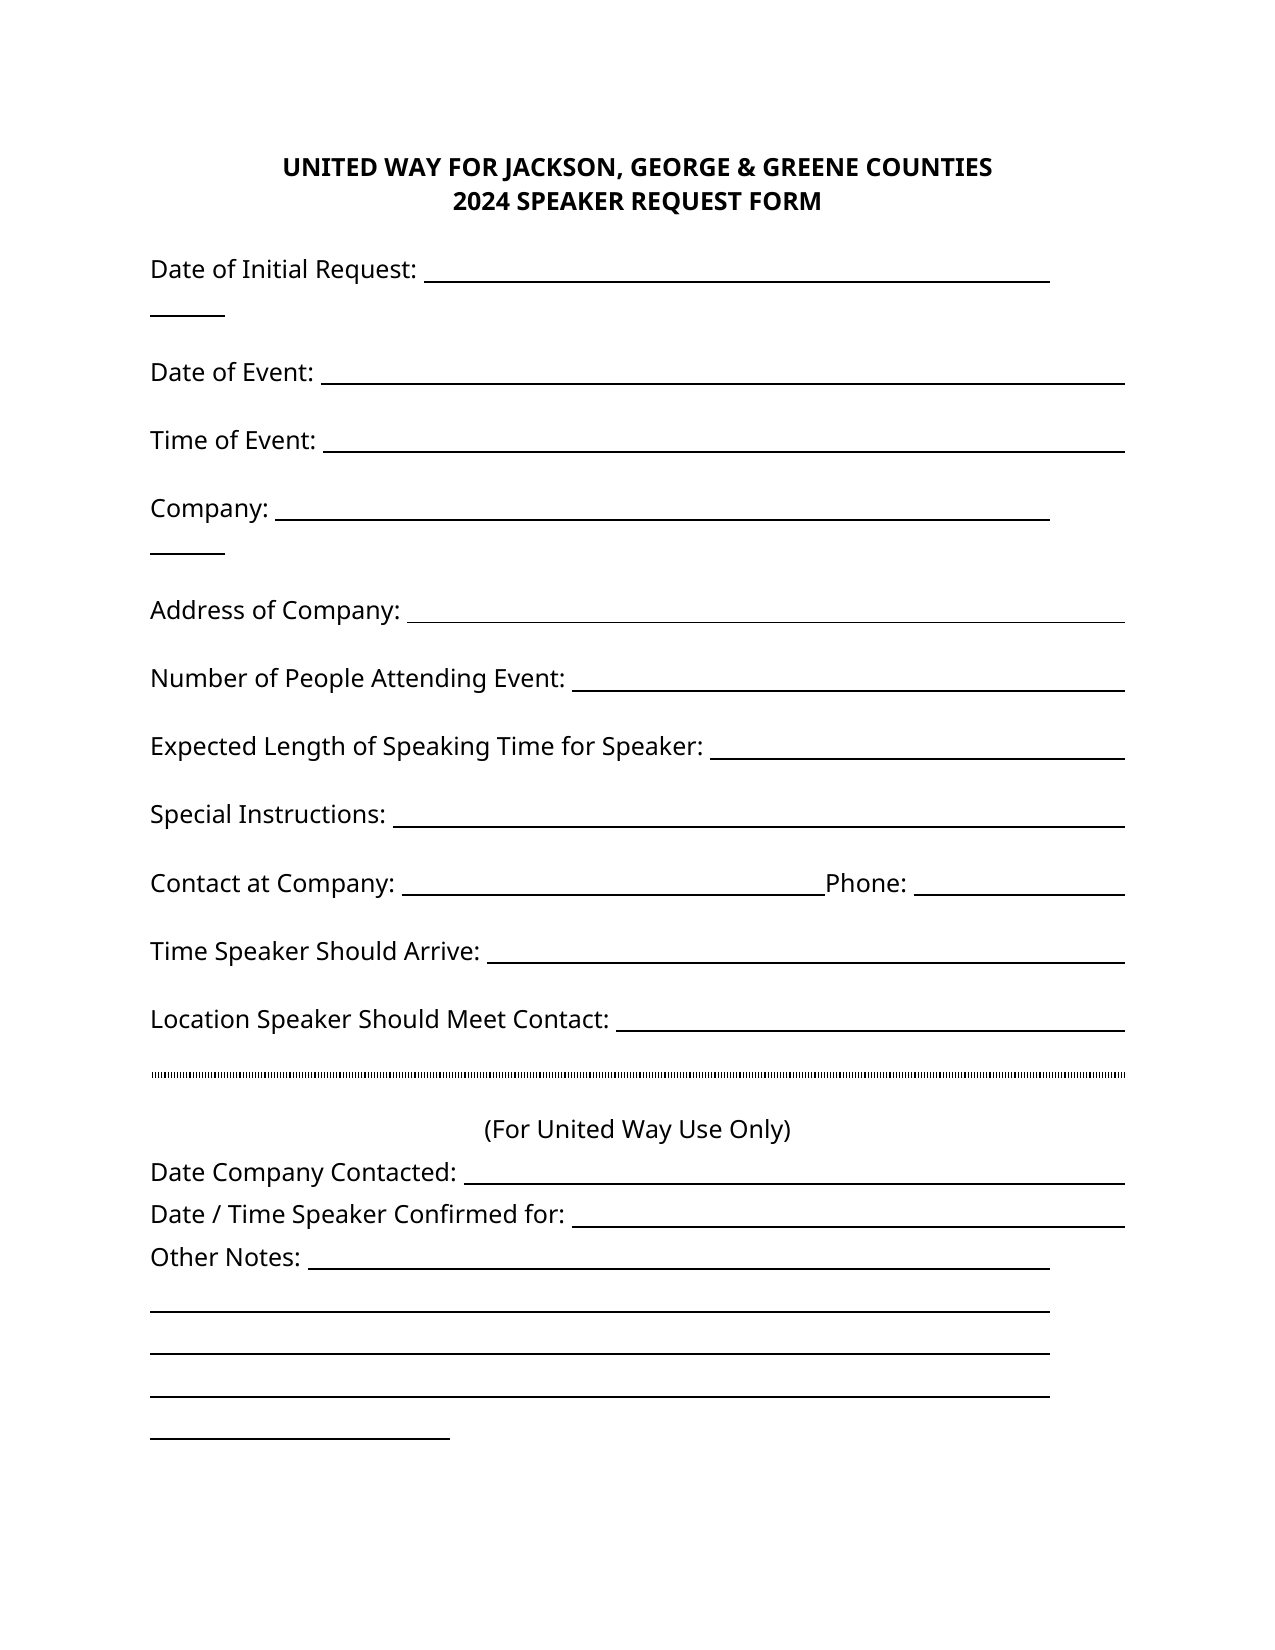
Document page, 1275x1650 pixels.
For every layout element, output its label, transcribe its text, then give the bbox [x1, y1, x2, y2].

text Location Speaker Should Meet Contact: [150, 1002, 1125, 1036]
text Time Speaker Should Arrive: [150, 933, 1125, 967]
text Special Instructions: [150, 797, 1125, 831]
text Company: [150, 491, 1125, 559]
text (For United Way Use Only) [150, 1112, 1125, 1146]
text Date / Time Speaker Confirmed for: [150, 1197, 1125, 1231]
text Other Notes: [150, 1239, 1125, 1444]
text Expected Length of Speaking Time for Speaker: [150, 729, 1125, 763]
text Date of Initial Request: [150, 252, 1125, 320]
text Date Company Contacted: [150, 1154, 1125, 1189]
text Number of People Attending Event: [150, 661, 1125, 695]
text Date of Event: [150, 354, 1125, 388]
text Time of Event: [150, 422, 1125, 457]
text UNITED WAY FOR JACKSON, GEORGE & GREENE COUNTIES [150, 150, 1125, 184]
text Contact at Company: Phone: [150, 865, 1125, 899]
text 2024 SPEAKER REQUEST FORM [150, 184, 1125, 218]
text Address of Company: [150, 593, 1125, 627]
